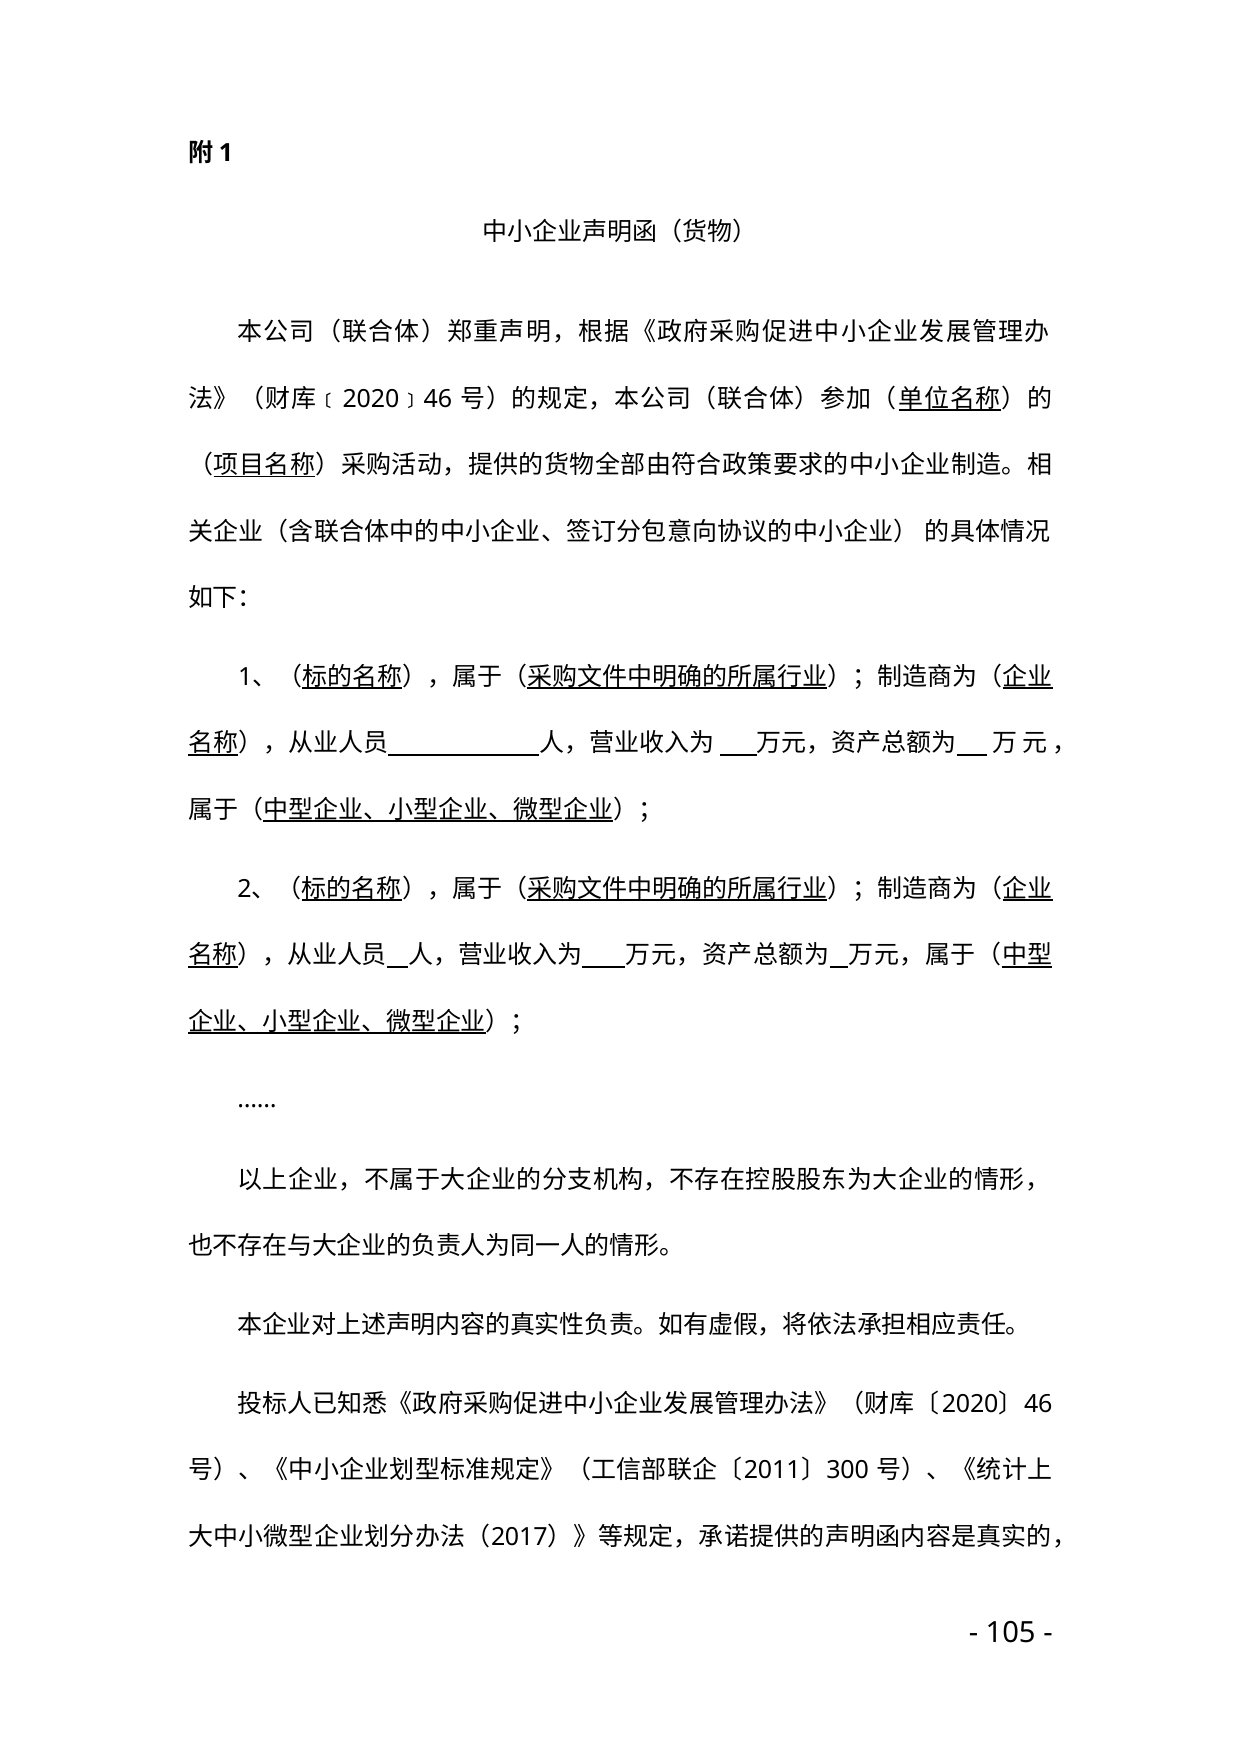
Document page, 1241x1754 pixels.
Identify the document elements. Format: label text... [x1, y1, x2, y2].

text 以上企业，不属于大企业的分支机构，不存在控股股东为大企业的情形，也不存在与大企业的负责人为同一人的情形。 [188, 1144, 1052, 1277]
text …… [188, 1065, 1052, 1131]
text 本企业对上述声明内容的真实性负责。如有虚假，将依法承担相应责任。 [188, 1289, 1052, 1356]
text 本公司（联合体）郑重声明，根据《政府采购促进中小企业发展管理办法》（财库﹝2020﹞46 号）的规定，本公司（联合体）参加（单位名称）的（项目名称）采购活动，提供的货物全部由符合政策要求的中小企业制造。相关企业（含联合体中的中小企业、签订分包意向协议的中小企业） 的具体情况如下： [188, 296, 1052, 629]
text 附 1 [188, 118, 1052, 184]
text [188, 1368, 1052, 1568]
text 2、（标的名称），属于（采购文件中明确的所属行业）；制造商为（企业名称），从业人员 人，营业收入为 万元，资产总额为 万元，属于（中型企业、小型企业、微型企业）； [188, 853, 1052, 1052]
text 1、（标的名称），属于（采购文件中明确的所属行业）；制造商为（企业名称），从业人员 人，营业收入为 万元，资产总额为 万元，属于（中型企业、小型企业、微型企业）； [188, 641, 1052, 841]
text 中小企业声明函（货物） [188, 197, 1052, 263]
